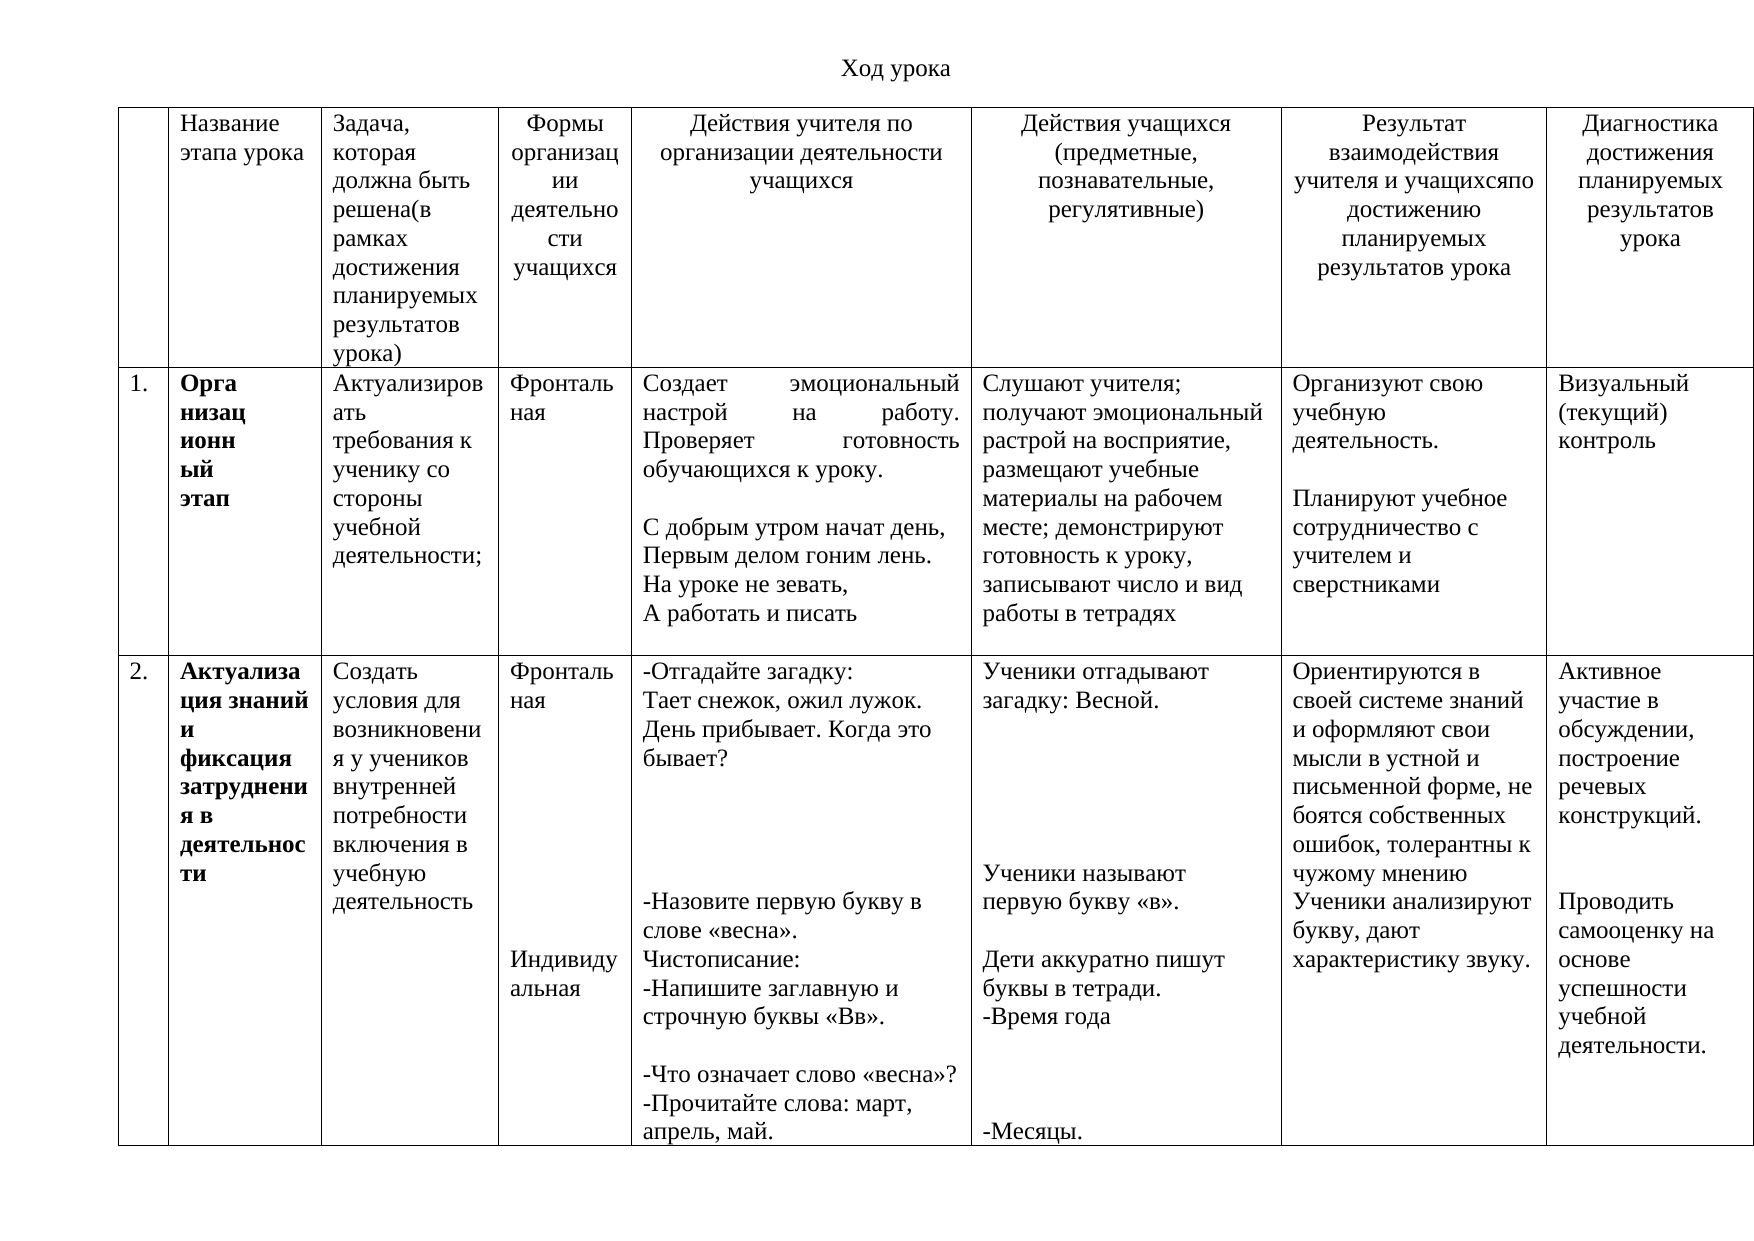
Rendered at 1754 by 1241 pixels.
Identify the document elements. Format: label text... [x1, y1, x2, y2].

table_header [119, 108, 168, 367]
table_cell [1282, 656, 1546, 1145]
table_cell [632, 656, 971, 1145]
table_header Задача, которая должна быть решена(в рамках достижения планируемых результатов урока) [322, 108, 498, 367]
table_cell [1547, 656, 1753, 1145]
table_header Диагностика достижения планируемых результатов урока [1547, 108, 1753, 367]
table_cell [499, 656, 631, 1145]
table_header Формы организации деятельности учащихся [499, 108, 631, 367]
table_header Название этапа урока [169, 108, 321, 367]
table_cell Организуют свою учебную деятельность. Планируют учебное сотрудничество с учителем и сверстниками [1282, 368, 1546, 655]
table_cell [972, 656, 1281, 1145]
table_cell [119, 368, 168, 655]
table_cell Слушают учителя; получают эмоциональный растрой на восприятие, размещают учебные материалы на рабочем месте; демонстрируют готовность к уроку, записывают число и вид работы в тетрадях [972, 368, 1281, 655]
list Ход урока [156, 53, 1636, 82]
table_cell Организационный этап [169, 368, 321, 655]
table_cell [169, 656, 321, 1145]
table_cell Создает эмоциональный настрой на работу. Проверяет готовность обучающихся к уроку. С добрым утром начат день, Первым делом гоним лень. На уроке не зевать, А работать и писать [632, 368, 971, 655]
table_cell [119, 656, 168, 1145]
table_header Результат взаимодействия учителя и учащихсяпо достижению планируемых результатов урока [1282, 108, 1546, 367]
table_cell Визуальный (текущий) контроль [1547, 368, 1753, 655]
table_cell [322, 656, 498, 1145]
table_header Действия учащихся (предметные, познавательные, регулятивные) [972, 108, 1281, 367]
table_cell Фронтальная [499, 368, 631, 655]
table_header Действия учителя по организации деятельности учащихся [632, 108, 971, 367]
table_cell Актуализировать требования к ученику со стороны учебной деятельности; [322, 368, 498, 655]
